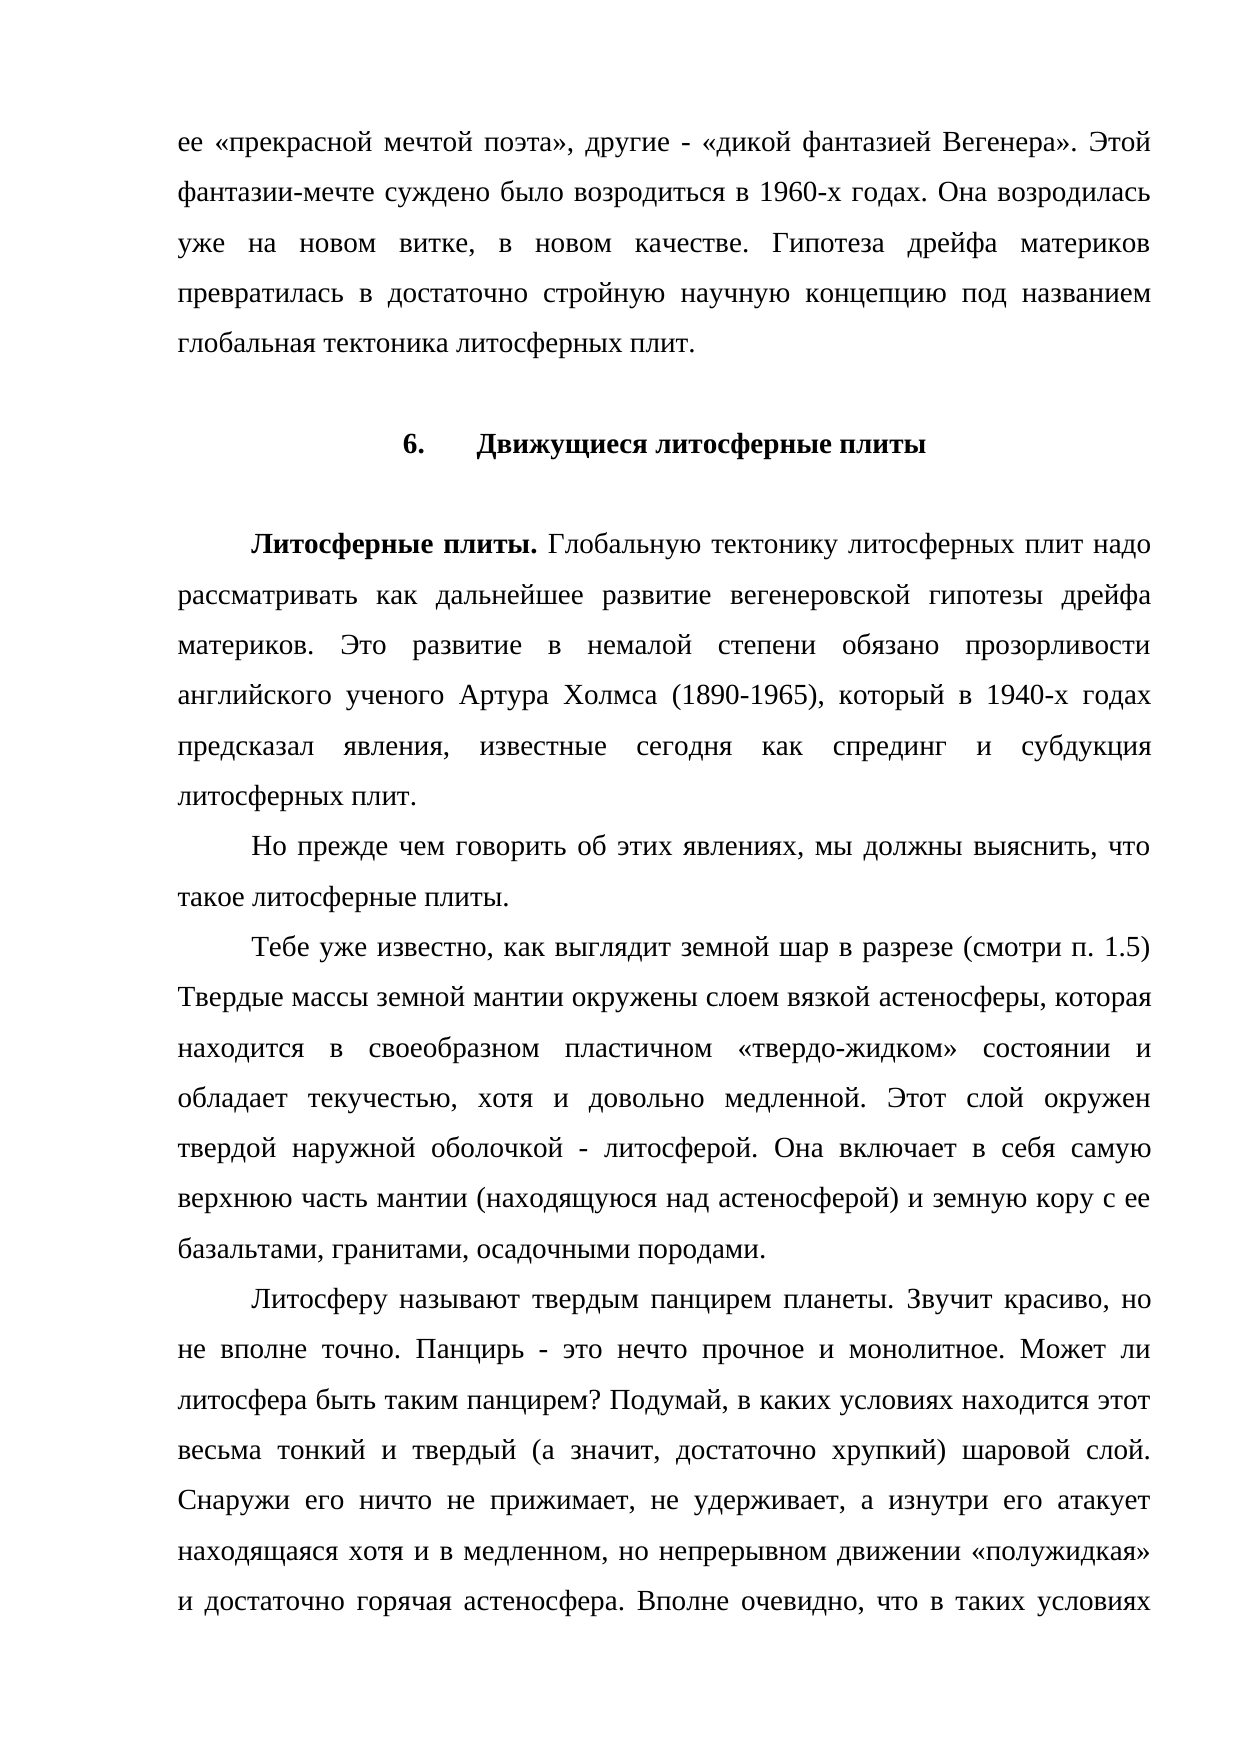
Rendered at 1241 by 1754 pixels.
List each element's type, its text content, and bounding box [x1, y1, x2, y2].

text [177, 124, 1152, 359]
list Движущиеся литосферные плиты [177, 426, 1152, 459]
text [177, 1281, 1152, 1617]
text Но прежде чем говорить об этих явлениях, мы должны выяснить, что такое литосферные плиты. [177, 828, 1152, 912]
text Тебе уже известно, как выглядит земной шар в разрезе (смотри п. 1.5) Твердые массы земной мантии окружены слоем вязкой астеносферы, которая находится в своеобразном пластичном «твердо-жидком» состоянии и обладает текучестью, хотя и довольно медленной. Этот слой окружен твердой наружной оболочкой - литосферой. Она включает в себя самую верхнюю часть мантии (находящуюся над астеносферой) и земную кору с ее базальтами, гранитами, осадочными породами. [177, 929, 1152, 1264]
text Литосферные плиты. Глобальную тектонику литосферных плит надо рассматривать как дальнейшее развитие вегенеровской гипотезы дрейфа материков. Это развитие в немалой степени обязано прозорливости английского ученого Артура Холмса (1890-1965), который в 1940-х годах предсказал явления, известные сегодня как спрединг и субдукция литосферных плит. [177, 527, 1152, 812]
